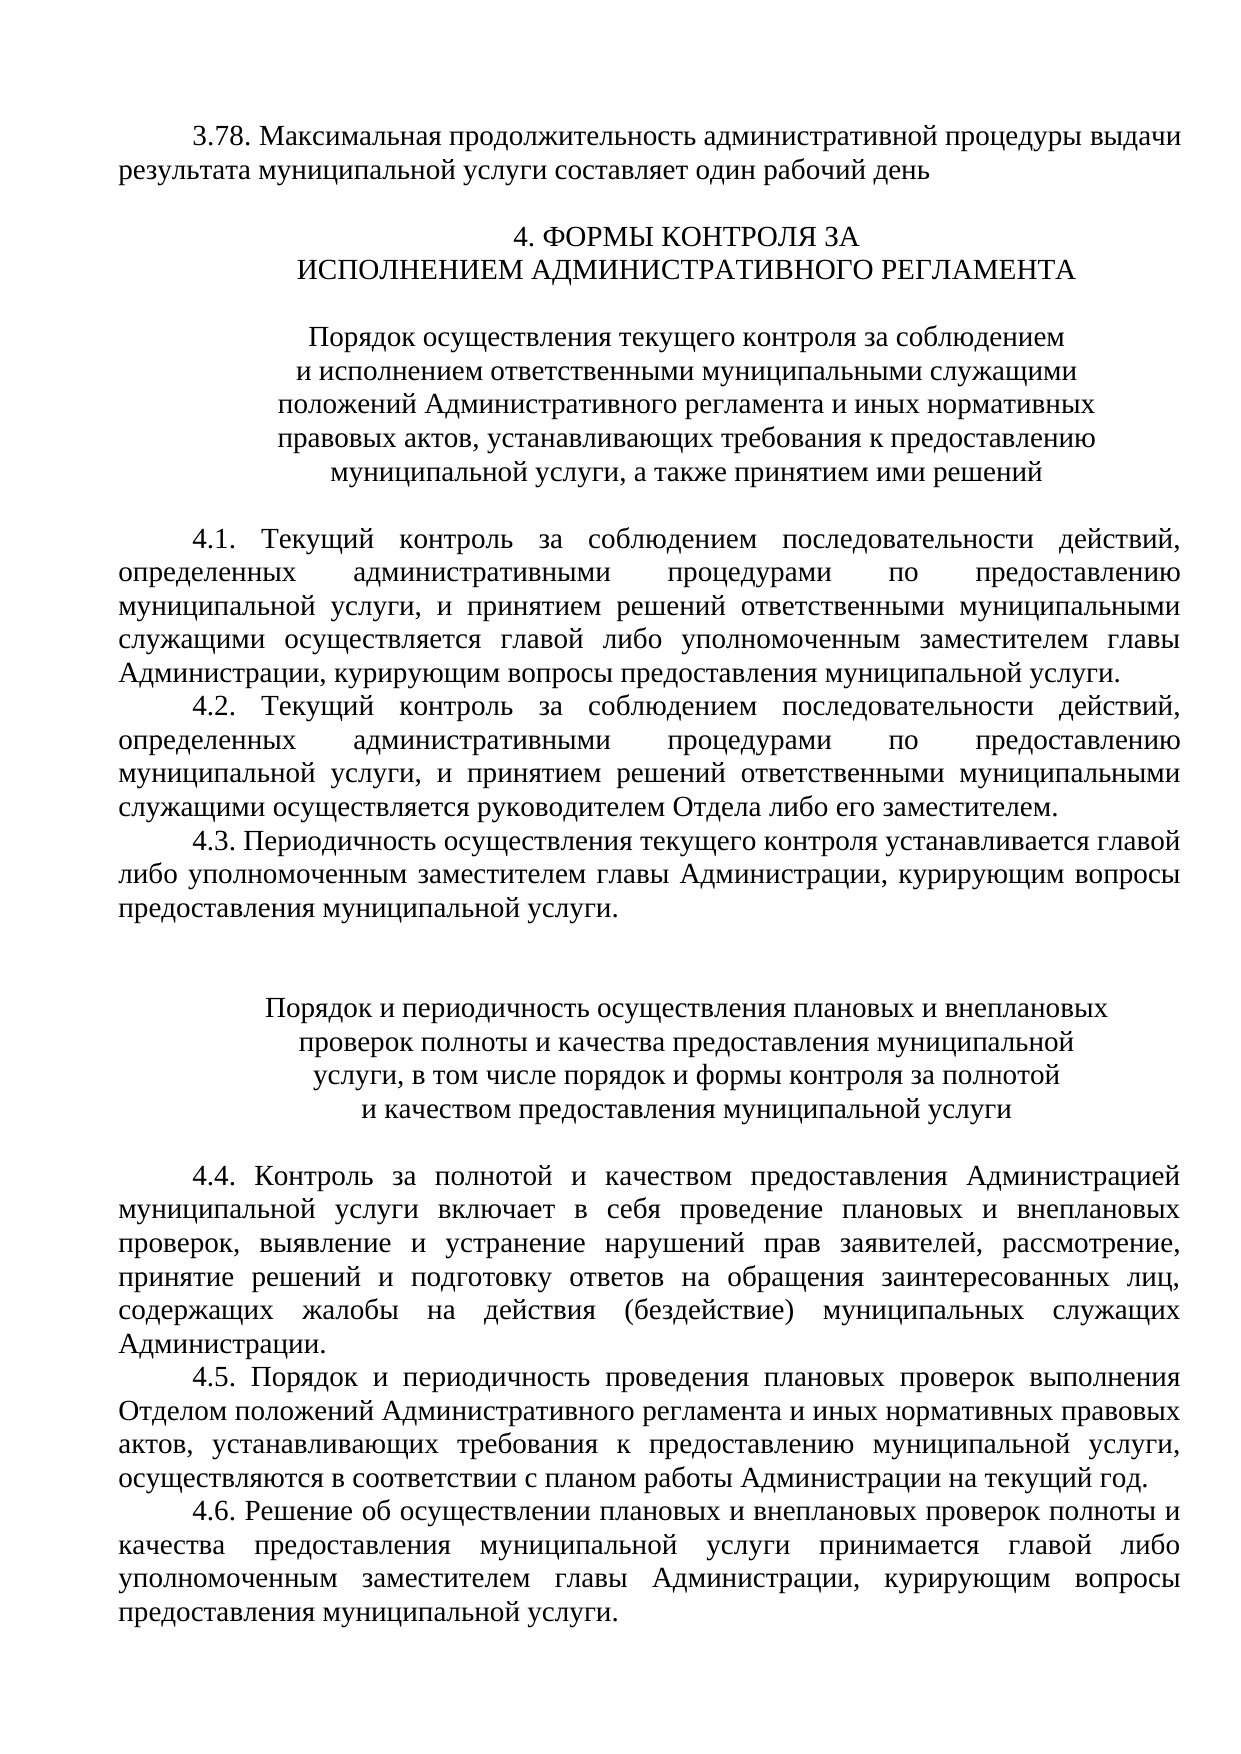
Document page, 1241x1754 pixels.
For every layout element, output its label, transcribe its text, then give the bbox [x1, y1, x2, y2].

text и исполнением ответственными муниципальными служащими [118, 353, 1181, 387]
text положений Административного регламента и иных нормативных [118, 387, 1181, 420]
text 4.2. Текущий контроль за соблюдением последовательности действий, определенных административными процедурами по предоставлению муниципальной услуги, и принятием решений ответственными муниципальными служащими осуществляется руководителем Отдела либо его заместителем. [118, 688, 1181, 823]
text 4.6. Решение об осуществлении плановых и внеплановых проверок полноты и качества предоставления муниципальной услуги принимается главой либо уполномоченным заместителем главы Администрации, курирующим вопросы предоставления муниципальной услуги. [118, 1493, 1181, 1628]
text Порядок осуществления текущего контроля за соблюдением [118, 319, 1181, 353]
text 4.4. Контроль за полнотой и качеством предоставления Администрацией муниципальной услуги включает в себя проведение плановых и внеплановых проверок, выявление и устранение нарушений прав заявителей, рассмотрение, принятие решений и подготовку ответов на обращения заинтересованных лиц, содержащих жалобы на действия (бездействие) муниципальных служащих Администрации. [118, 1158, 1181, 1359]
text правовых актов, устанавливающих требования к предоставлению [118, 420, 1181, 454]
text 4.5. Порядок и периодичность проведения плановых проверок выполнения Отделом положений Административного регламента и иных нормативных правовых актов, устанавливающих требования к предоставлению муниципальной услуги, осуществляются в соответствии с планом работы Администрации на текущий год. [118, 1359, 1181, 1493]
text услуги, в том числе порядок и формы контроля за полнотой [118, 1057, 1181, 1091]
text ИСПОЛНЕНИЕМ АДМИНИСТРАТИВНОГО РЕГЛАМЕНТА [118, 252, 1181, 286]
text 4. ФОРМЫ КОНТРОЛЯ ЗА [118, 219, 1181, 252]
text 4.3. Периодичность осуществления текущего контроля устанавливается главой либо уполномоченным заместителем главы Администрации, курирующим вопросы предоставления муниципальной услуги. [118, 823, 1181, 923]
text и качеством предоставления муниципальной услуги [118, 1091, 1181, 1124]
text 3.78. Максимальная продолжительность административной процедуры выдачи результата муниципальной услуги составляет один рабочий день [118, 118, 1181, 185]
text Порядок и периодичность осуществления плановых и внеплановых [118, 990, 1181, 1024]
text проверок полноты и качества предоставления муниципальной [118, 1024, 1181, 1057]
text 4.1. Текущий контроль за соблюдением последовательности действий, определенных административными процедурами по предоставлению муниципальной услуги, и принятием решений ответственными муниципальными служащими осуществляется главой либо уполномоченным заместителем главы Администрации, курирующим вопросы предоставления муниципальной услуги. [118, 521, 1181, 688]
text муниципальной услуги, а также принятием ими решений [118, 454, 1181, 487]
